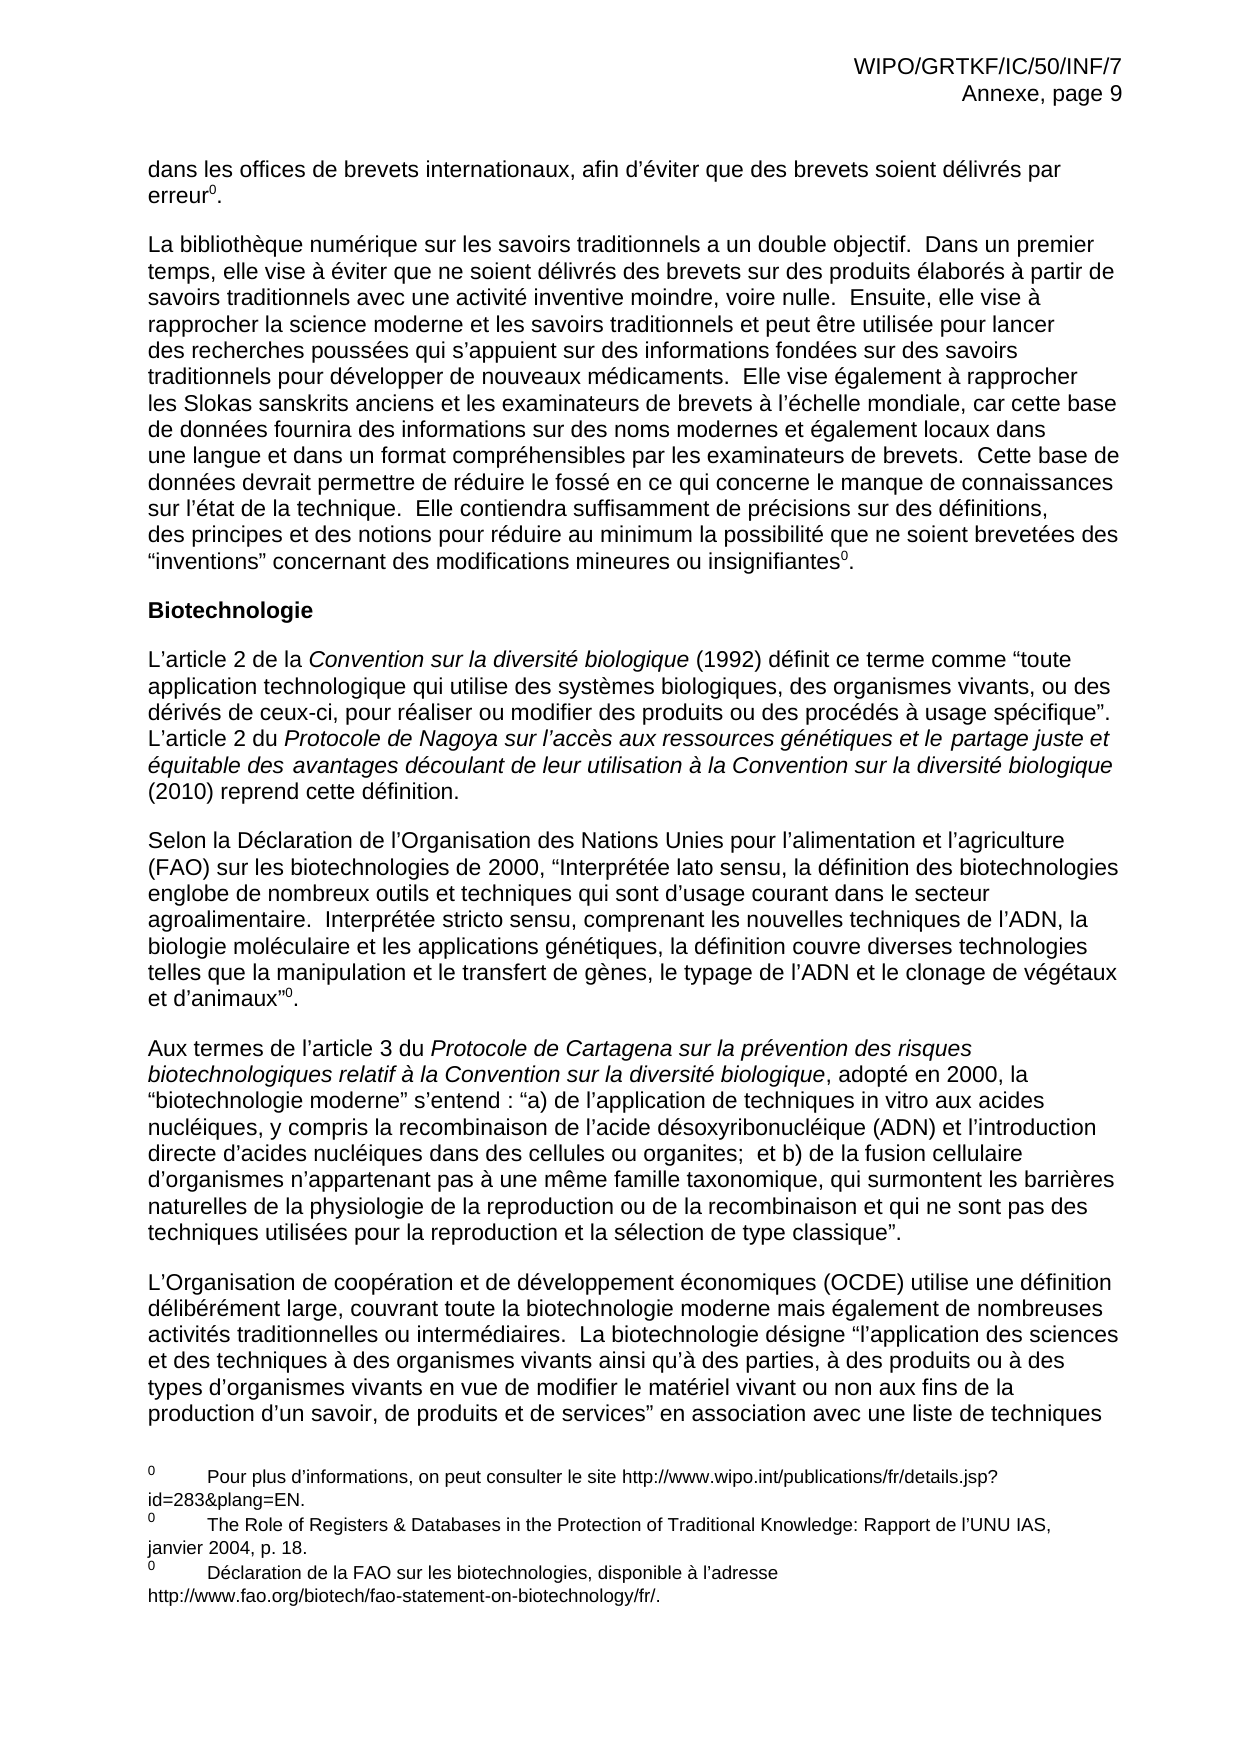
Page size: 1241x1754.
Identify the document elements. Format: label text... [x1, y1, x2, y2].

text L’article 2 de la Convention sur la diversité biologique (1992) définit ce terme comme “toute application technologique qui utilise des systèmes biologiques, des organismes vivants, ou des dérivés de ceux-ci, pour réaliser ou modifier des produits ou des procédés à usage spécifique”. L’article 2 du Protocole de Nagoya sur l’accès aux ressources génétiques et le partage juste et équitable des avantages découlant de leur utilisation à la Convention sur la diversité biologique (2010) reprend cette définition. [148, 646, 1122, 804]
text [148, 1268, 1122, 1427]
text Aux termes de l’article 3 du Protocole de Cartagena sur la prévention des risques biotechnologiques relatif à la Convention sur la diversité biologique, adopté en 2000, la “biotechnologie moderne” s’entend : “a) de l’application de techniques in vitro aux acides nucléiques, y compris la recombinaison de l’acide désoxyribonucléique (ADN) et l’introduction directe d’acides nucléiques dans des cellules ou organites; et b) de la fusion cellulaire d’organismes n’appartenant pas à une même famille taxonomique, qui surmontent les barrières naturelles de la physiologie de la reproduction ou de la recombinaison et qui ne sont pas des techniques utilisées pour la reproduction et la sélection de type classique”. [148, 1035, 1122, 1246]
text Selon la Déclaration de l’Organisation des Nations Unies pour l’alimentation et l’agriculture (FAO) sur les biotechnologies de 2000, “Interprétée lato sensu, la définition des biotechnologies englobe de nombreux outils et techniques qui sont d’usage courant dans le secteur agroalimentaire. Interprétée stricto sensu, comprenant les nouvelles techniques de l’ADN, la biologie moléculaire et les applications génétiques, la définition couvre diverses technologies telles que la manipulation et le transfert de gènes, le typage de l’ADN et le clonage de végétaux et d’animaux”. [148, 827, 1122, 1012]
text La bibliothèque numérique sur les savoirs traditionnels a un double objectif. Dans un premier temps, elle vise à éviter que ne soient délivrés des brevets sur des produits élaborés à partir de savoirs traditionnels avec une activité inventive moindre, voire nulle. Ensuite, elle vise à rapprocher la science moderne et les savoirs traditionnels et peut être utilisée pour lancer des recherches poussées qui s’appuient sur des informations fondées sur des savoirs traditionnels pour développer de nouveaux médicaments. Elle vise également à rapprocher les Slokas sanskrits anciens et les examinateurs de brevets à l’échelle mondiale, car cette base de données fournira des informations sur des noms modernes et également locaux dans une langue et dans un format compréhensibles par les examinateurs de brevets. Cette base de données devrait permettre de réduire le fossé en ce qui concerne le manque de connaissances sur l’état de la technique. Elle contiendra suffisamment de précisions sur des définitions, des principes et des notions pour réduire au minimum la possibilité que ne soient brevetées des “inventions” concernant des modifications mineures ou insignifiantes. [148, 231, 1122, 574]
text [148, 156, 1122, 208]
subtitle Biotechnologie [148, 597, 1122, 623]
